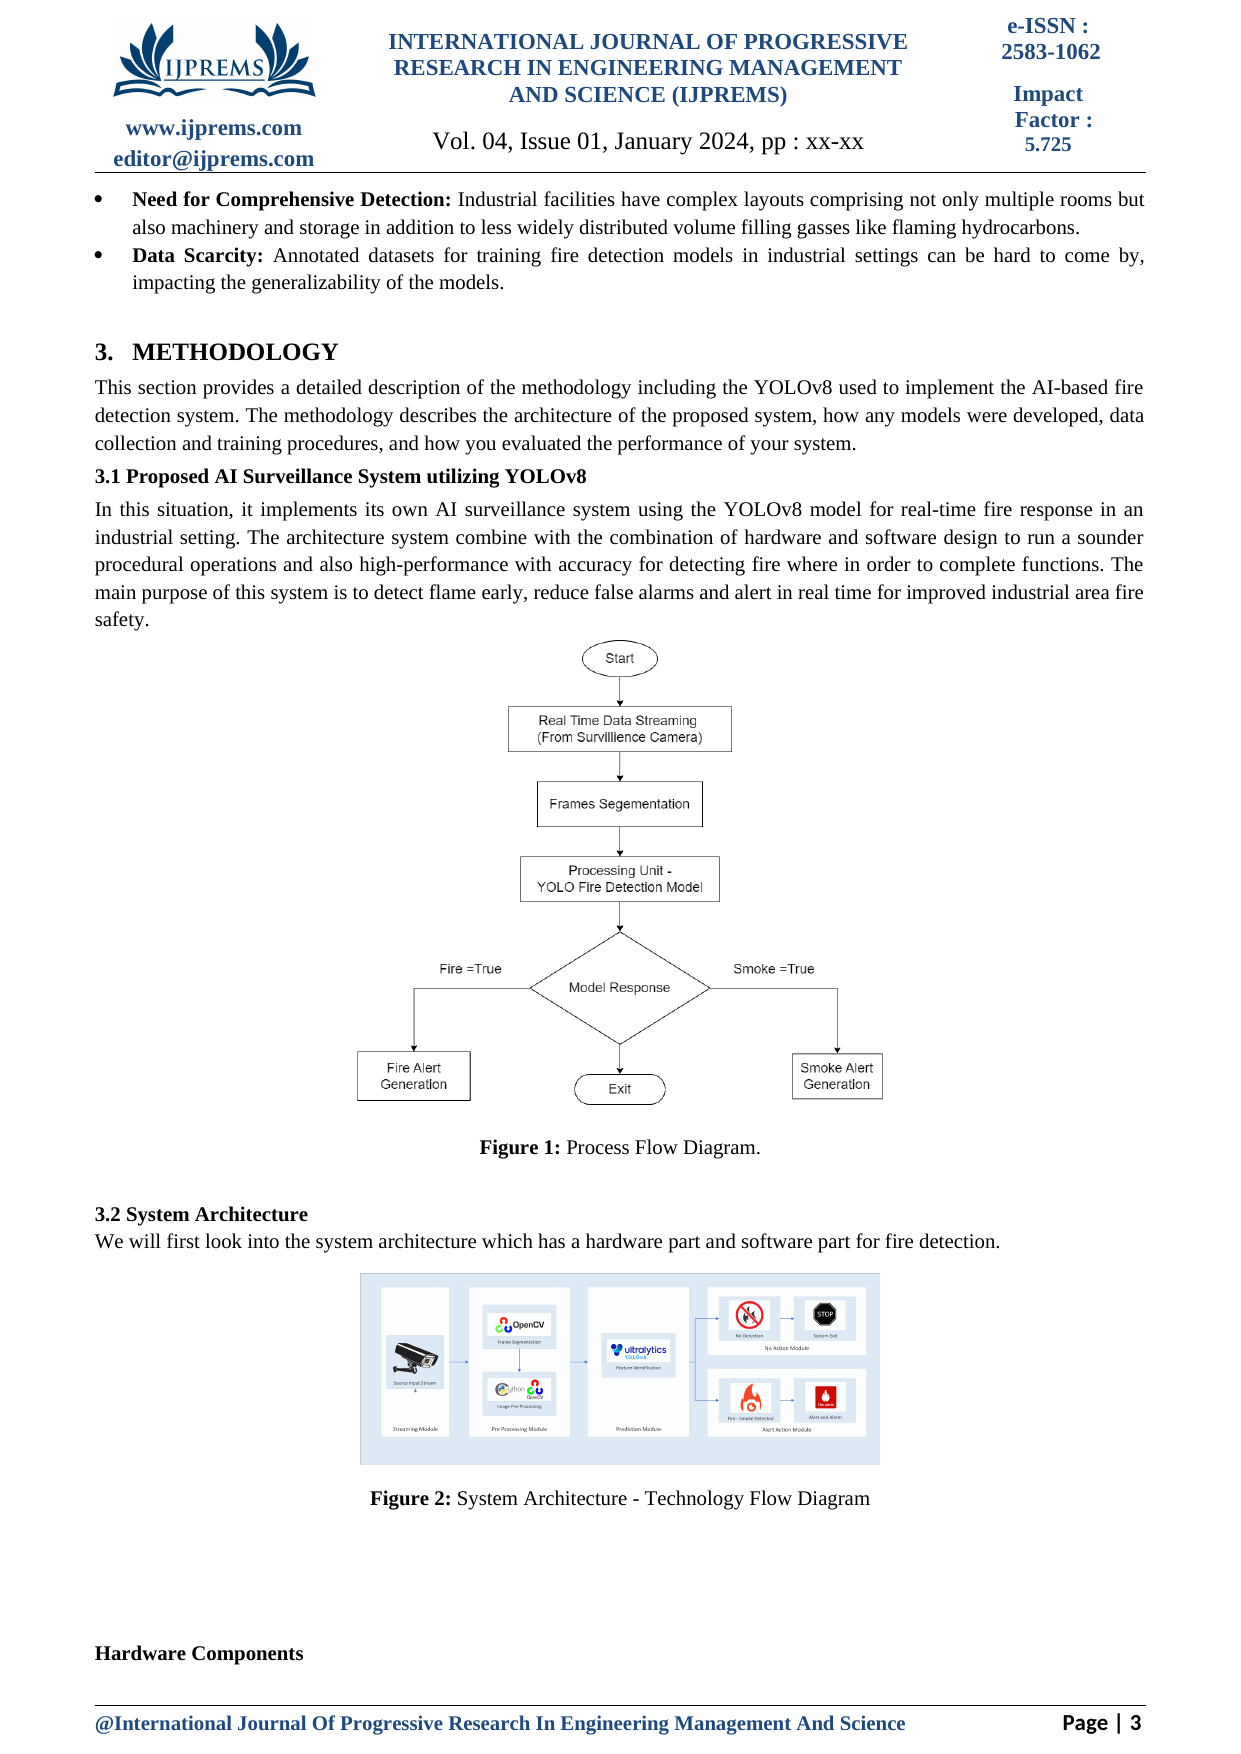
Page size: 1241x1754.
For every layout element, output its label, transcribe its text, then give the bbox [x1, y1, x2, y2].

text We will first look into the system architecture which has a hardware part and software part for fire detection. [94, 1229, 1146, 1253]
text 3.2 System Architecture [94, 1202, 1146, 1226]
text 3.1 Proposed AI Surveillance System utilizing YOLOv8 [94, 464, 1146, 488]
list METHODOLOGY [94, 337, 1146, 365]
text Figure 1: Process Flow Diagram. [94, 1135, 1146, 1159]
text Hardware Components [94, 1641, 1146, 1665]
list Data Scarcity: Annotated datasets for training fire detection models in industrial settings can be hard to come by, impacting the generalizability of the models. [94, 243, 1146, 294]
list Need for Comprehensive Detection: Industrial facilities have complex layouts comprising not only multiple rooms but also machinery and storage in addition to less widely distributed volume filling gasses like flaming hydrocarbons. [94, 187, 1146, 239]
picture [357, 640, 883, 1126]
text This section provides a detailed description of the methodology including the YOLOv8 used to implement the AI-based fire detection system. The methodology describes the architecture of the proposed system, how any models were developed, data collection and training procedures, and how you evaluated the performance of your system. [94, 375, 1146, 454]
picture [358, 1271, 882, 1467]
text In this situation, it implements its own AI surveillance system using the YOLOv8 model for real-time fire response in an industrial setting. The architecture system combine with the combination of hardware and software design to run a sounder procedural operations and also high-performance with accuracy for detecting fire where in order to complete functions. The main purpose of this system is to detect flame early, reduce false alarms and alert in real time for improved industrial area fire safety. [94, 497, 1146, 631]
picture [111, 16, 317, 106]
text Figure 2: System Architecture - Technology Flow Diagram [94, 1486, 1146, 1509]
